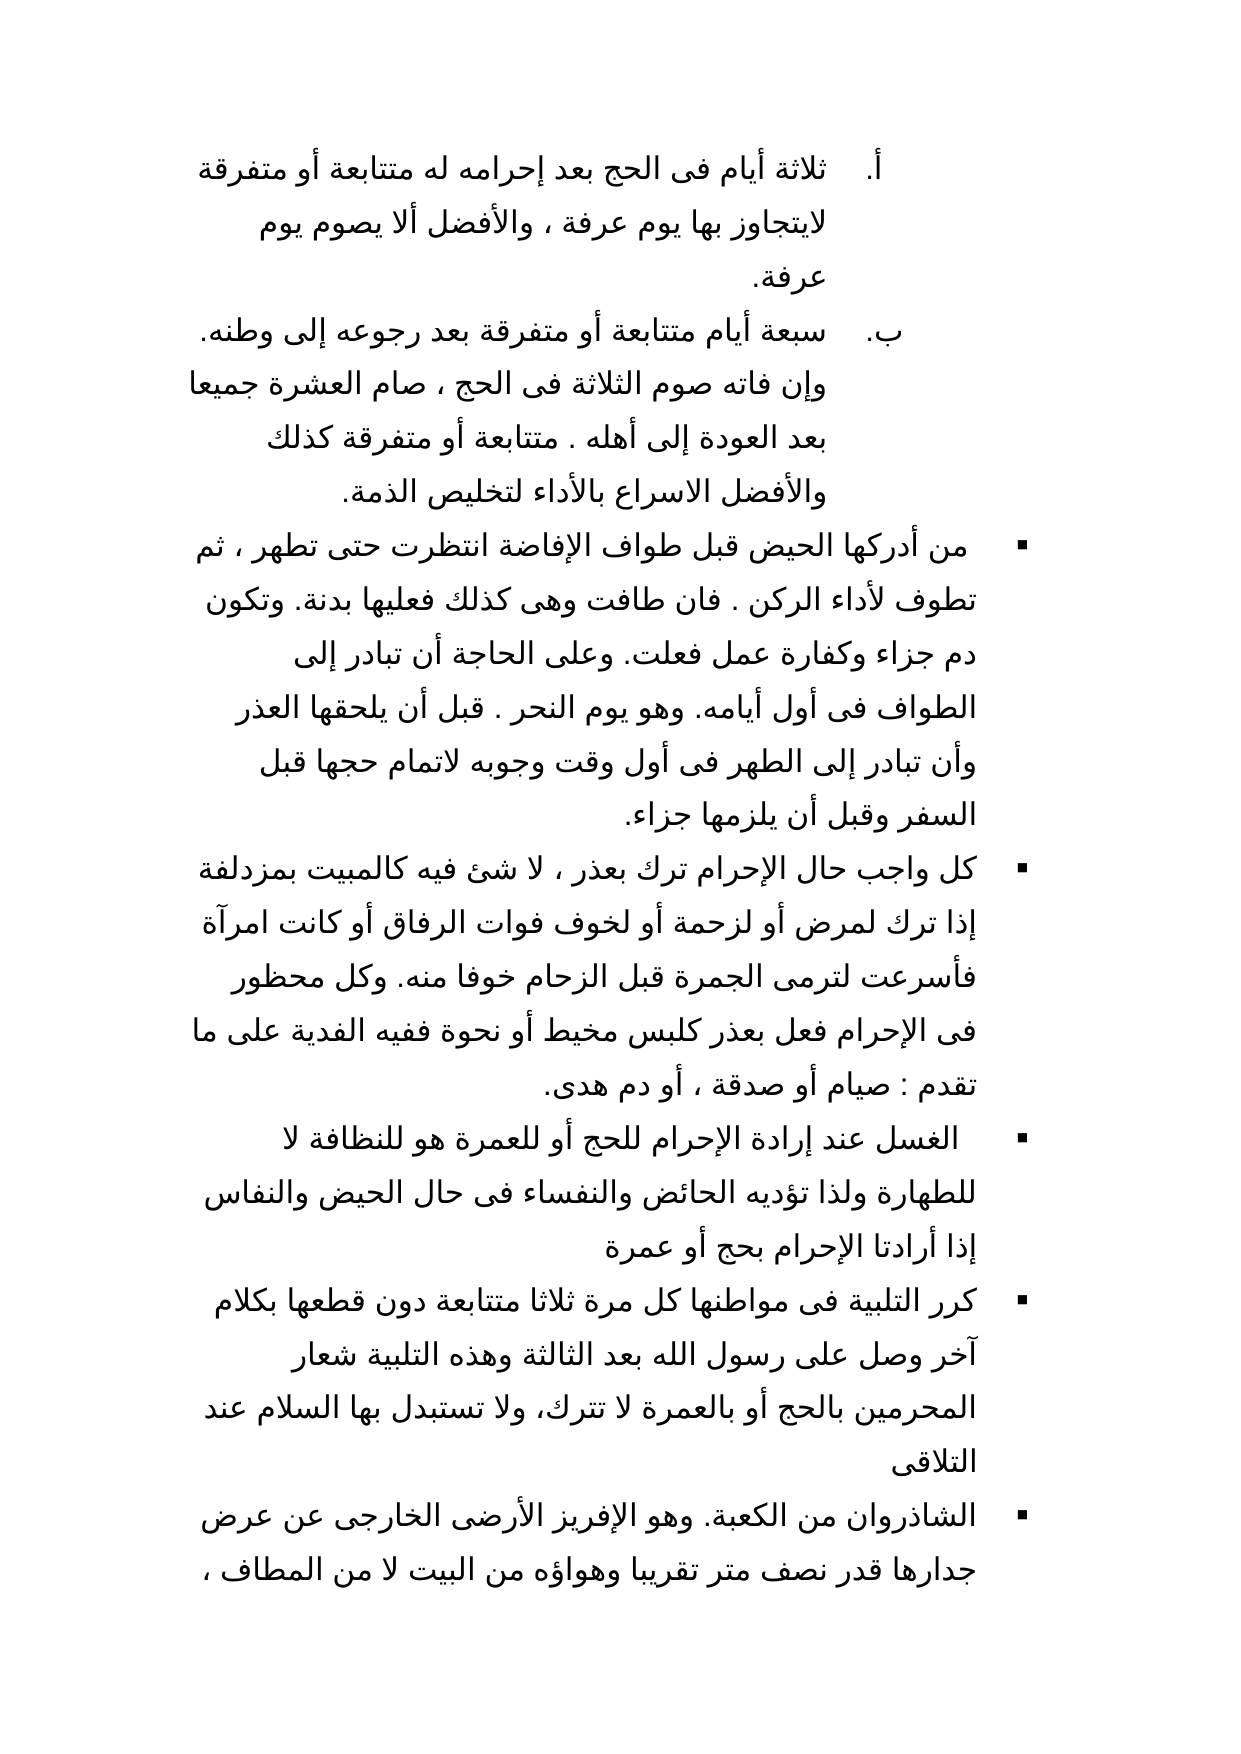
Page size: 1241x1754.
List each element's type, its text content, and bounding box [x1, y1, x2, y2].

list الغسل عند إرادة الإحرام للحج أو للعمرة هو للنظافة لا للطهارة ولذا تؤديه الحائض والنفساء فى حال الحيض والنفاس إذا أرادتا الإحرام بحج أو عمرة [187, 1120, 1015, 1264]
list ثلاثة أيام فى الحج بعد إحرامه له متتابعة أو متفرقة لايتجاوز بها يوم عرفة ، والأفضل ألا يصوم يوم عرفة. [187, 150, 865, 294]
list سبعة أيام متتابعة أو متفرقة بعد رجوعه إلى وطنه. وإن فاته صوم الثلاثة فى الحج ، صام العشرة جميعا بعد العودة إلى أهله . متتابعة أو متفرقة كذلك والأفضل الاسراع بالأداء لتخليص الذمة. [187, 312, 865, 509]
list كل واجب حال الإحرام ترك بعذر ، لا شئ فيه كالمبيت بمزدلفة إذا ترك لمرض أو لزحمة أو لخوف فوات الرفاق أو كانت امرآة فأسرعت لترمى الجمرة قبل الزحام خوفا منه. وكل محظور فى الإحرام فعل بعذر كلبس مخيط أو نحوة ففيه الفدية على ما تقدم : صيام أو صدقة ، أو دم هدى. [187, 850, 1015, 1102]
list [187, 1497, 1015, 1587]
list من أدركها الحيض قبل طواف الإفاضة انتظرت حتى تطهر ، ثم تطوف لأداء الركن . فان طافت وهى كذلك فعليها بدنة. وتكون دم جزاء وكفارة عمل فعلت. وعلى الحاجة أن تبادر إلى الطواف فى أول أيامه. وهو يوم النحر . قبل أن يلحقها العذر وأن تبادر إلى الطهر فى أول وقت وجوبه لاتمام حجها قبل السفر وقبل أن يلزمها جزاء. [187, 527, 1015, 832]
list كرر التلبية فى مواطنها كل مرة ثلاثا متتابعة دون قطعها بكلام آخر وصل على رسول الله بعد الثالثة وهذه التلبية شعار المحرمين بالحج أو بالعمرة لا تترك، ولا تستبدل بها السلام عند التلاقى [187, 1282, 1015, 1479]
